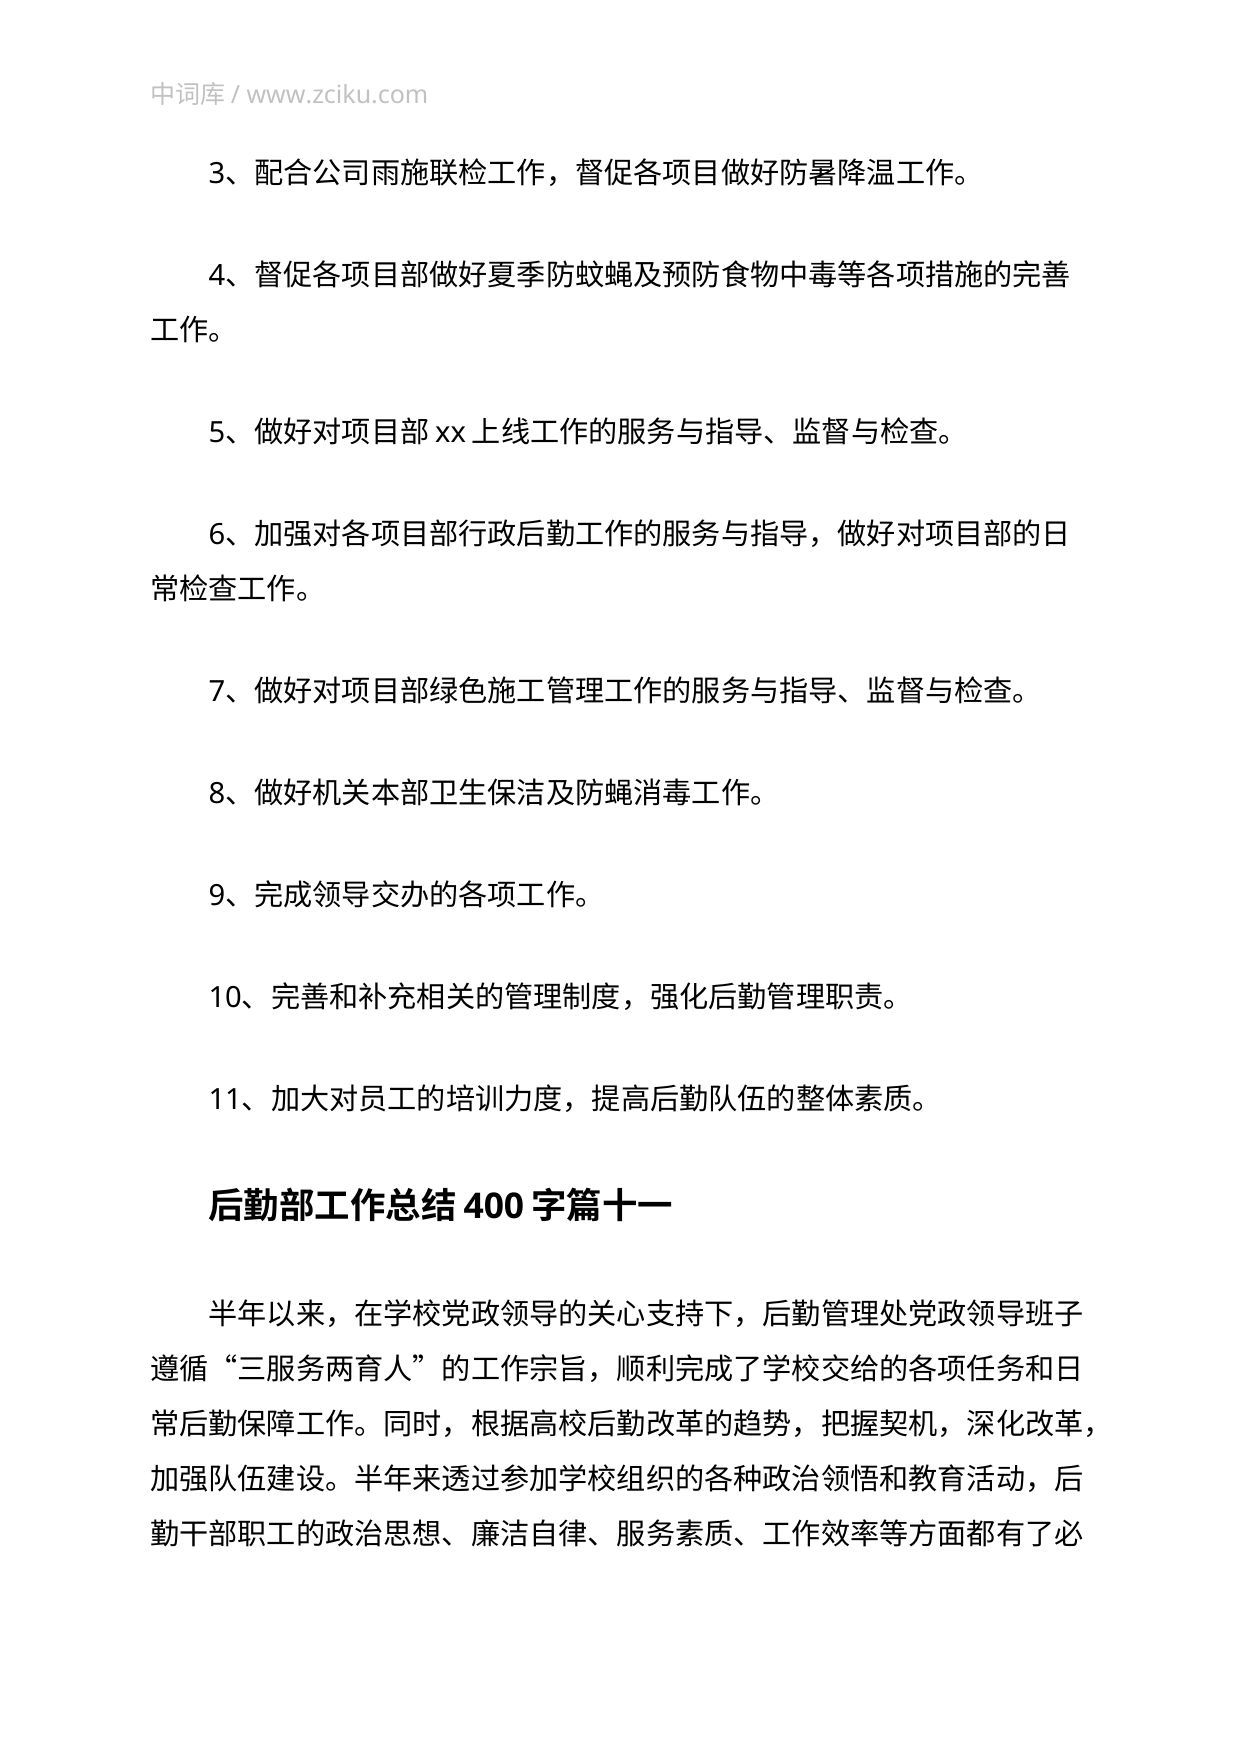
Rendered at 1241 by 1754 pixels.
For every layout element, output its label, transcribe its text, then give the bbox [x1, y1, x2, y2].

text 6、加强对各项目部行政后勤工作的服务与指导，做好对项目部的日常检查工作。 [150, 511, 1090, 608]
text 9、完成领导交办的各项工作。 [150, 871, 1090, 914]
text 7、做好对项目部绿色施工管理工作的服务与指导、监督与检查。 [150, 667, 1090, 710]
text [150, 1291, 1090, 1553]
text 4、督促各项目部做好夏季防蚊蝇及预防食物中毒等各项措施的完善工作。 [150, 252, 1090, 349]
text 3、配合公司雨施联检工作，督促各项目做好防暑降温工作。 [150, 150, 1090, 192]
text 8、做好机关本部卫生保洁及防蝇消毒工作。 [150, 769, 1090, 812]
text 5、做好对项目部xx上线工作的服务与指导、监督与检查。 [150, 409, 1090, 451]
text 后勤部工作总结400字篇十一 [150, 1177, 1090, 1229]
text 11、加大对员工的培训力度，提高后勤队伍的整体素质。 [150, 1075, 1090, 1118]
text 10、完善和补充相关的管理制度，强化后勤管理职责。 [150, 973, 1090, 1016]
